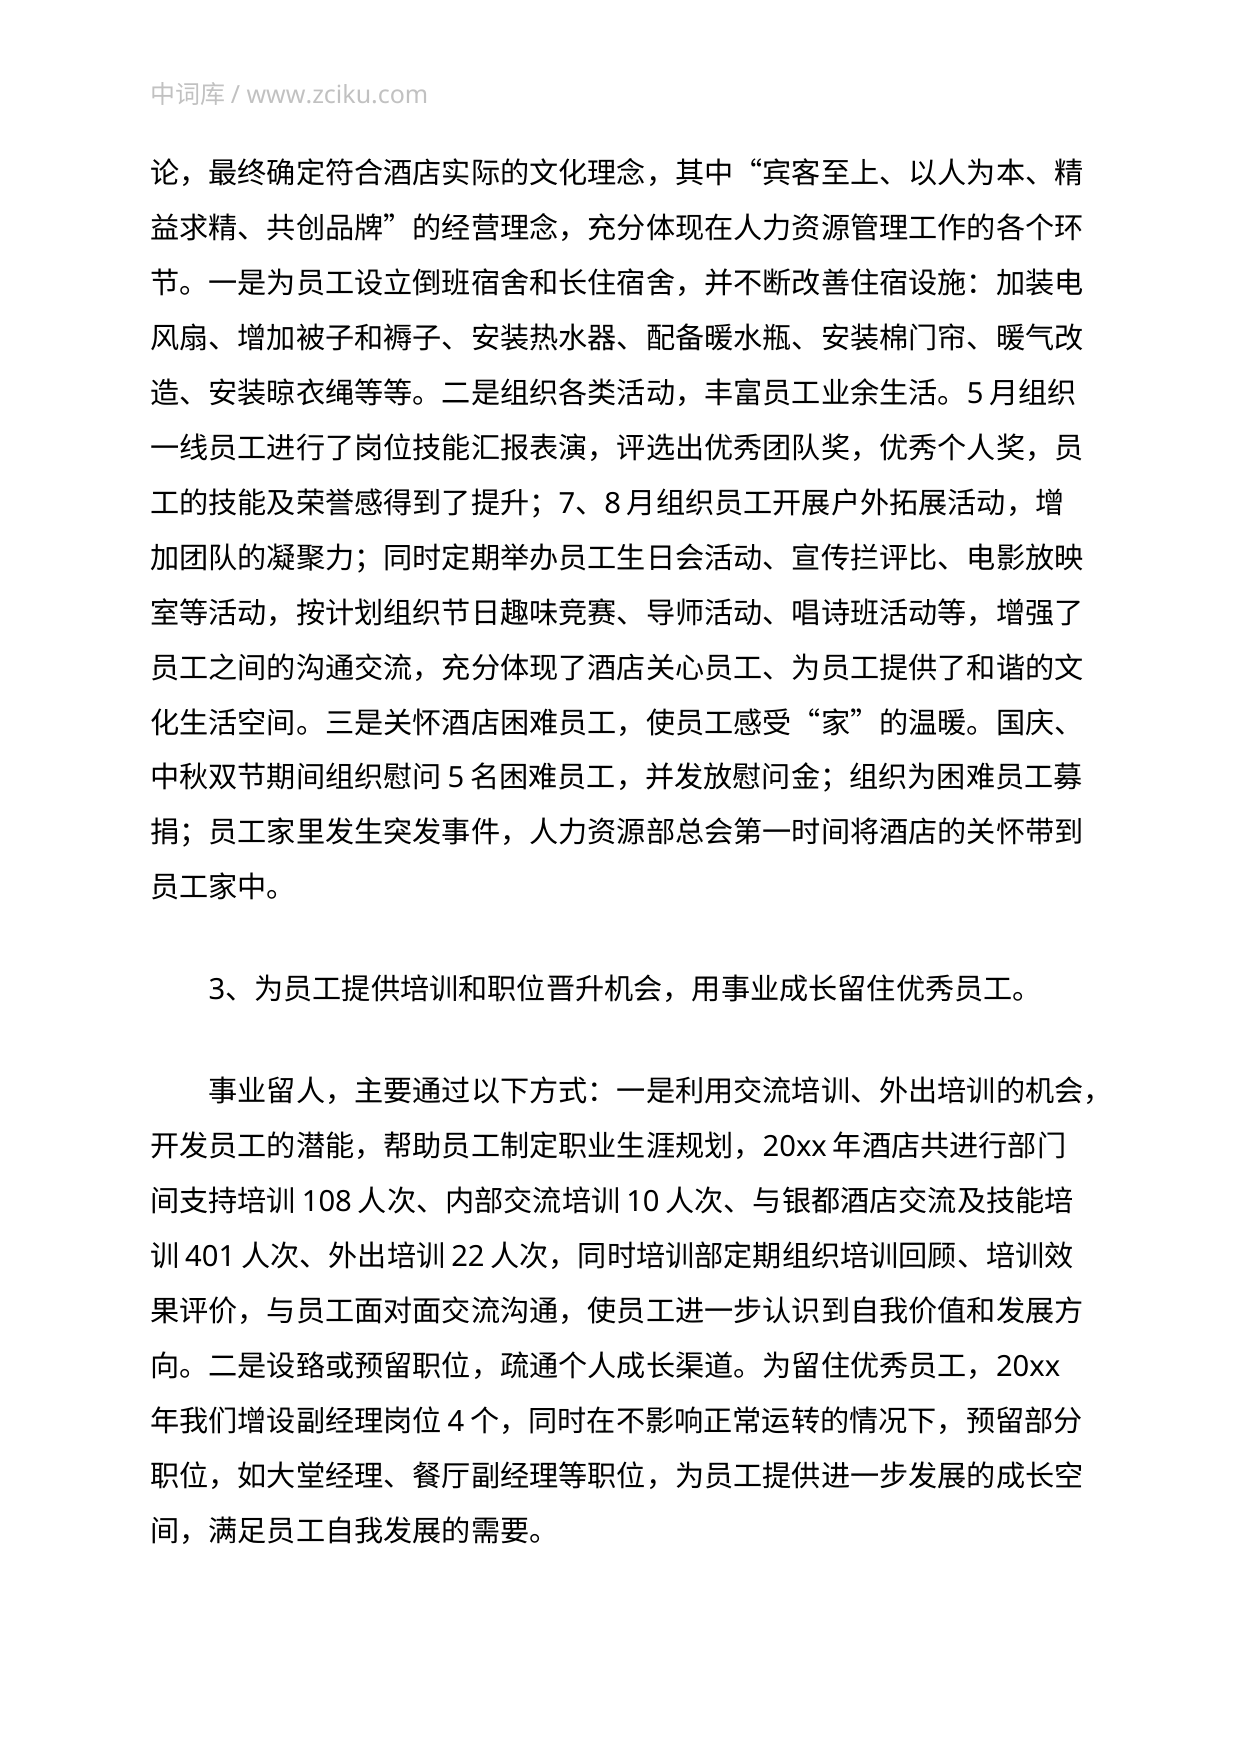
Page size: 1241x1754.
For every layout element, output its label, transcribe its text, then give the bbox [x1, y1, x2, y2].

text 事业留人，主要通过以下方式：一是利用交流培训、外出培训的机会，开发员工的潜能，帮助员工制定职业生涯规划，20xx年酒店共进行部门间支持培训108人次、内部交流培训10人次、与银都酒店交流及技能培训401人次、外出培训22人次，同时培训部定期组织培训回顾、培训效果评价，与员工面对面交流沟通，使员工进一步认识到自我价值和发展方向。二是设臵或预留职位，疏通个人成长渠道。为留住优秀员工，20xx年我们增设副经理岗位4个，同时在不影响正常运转的情况下，预留部分职位，如大堂经理、餐厅副经理等职位，为员工提供进一步发展的成长空间，满足员工自我发展的需要。 [150, 1068, 1090, 1550]
text 3、为员工提供培训和职位晋升机会，用事业成长留住优秀员工。 [150, 966, 1090, 1008]
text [150, 150, 1090, 906]
